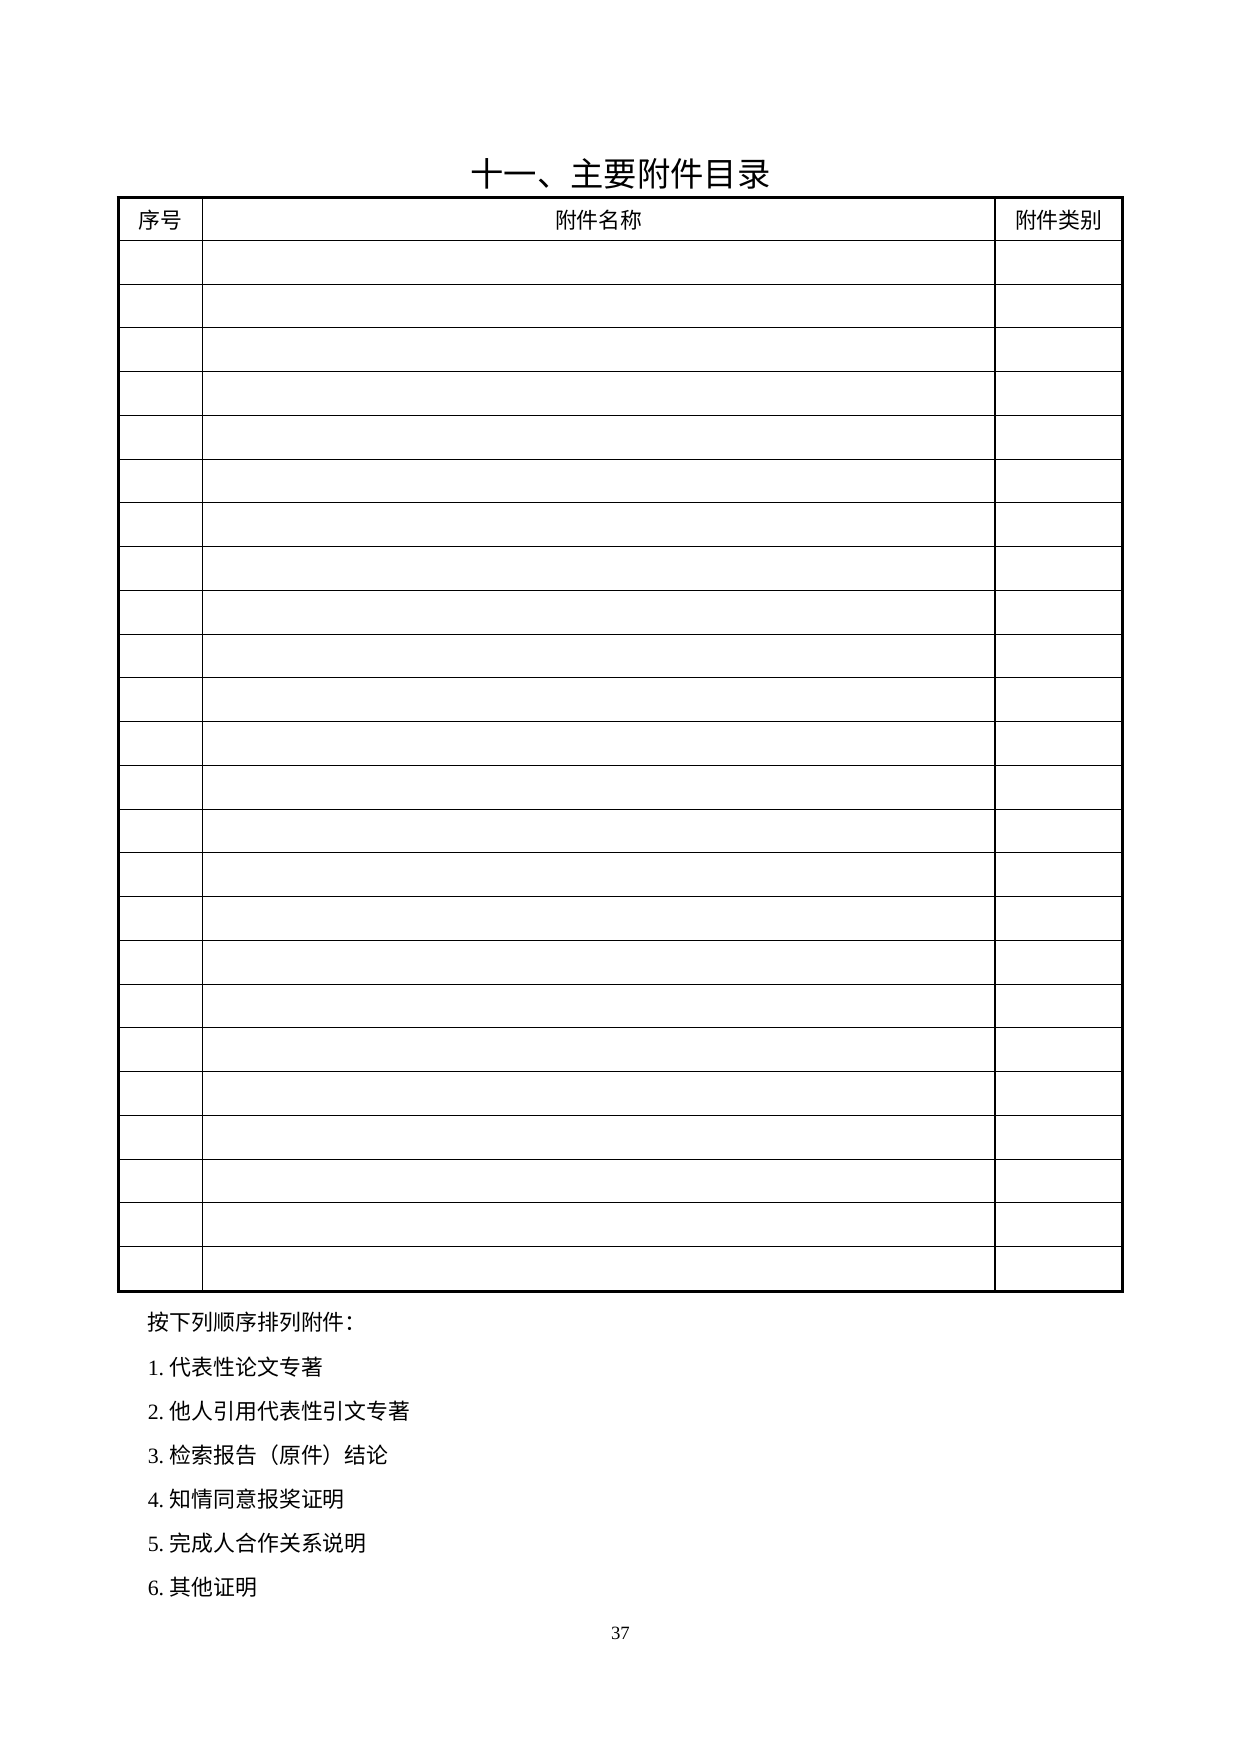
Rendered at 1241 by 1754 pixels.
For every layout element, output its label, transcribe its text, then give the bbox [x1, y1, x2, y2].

table_cell [120, 328, 202, 371]
table_cell [120, 547, 202, 590]
table_cell [996, 503, 1121, 546]
table_cell [996, 897, 1121, 940]
table_cell [996, 1072, 1121, 1115]
table_cell [996, 460, 1121, 502]
table_cell [996, 416, 1121, 458]
table_cell [203, 635, 994, 677]
table_cell [203, 460, 994, 502]
table_cell [120, 897, 202, 940]
table_cell [996, 722, 1121, 765]
table_cell [996, 1116, 1121, 1158]
table_cell [120, 766, 202, 808]
table_cell [996, 241, 1121, 283]
table_cell [120, 460, 202, 502]
text 1. 代表性论文专著 [148, 1349, 1092, 1381]
table_cell [203, 941, 994, 983]
table_cell [120, 1072, 202, 1115]
table_cell [120, 853, 202, 896]
table_cell [120, 1028, 202, 1071]
table_cell [203, 416, 994, 458]
table_cell [203, 547, 994, 590]
table_header 附件类别 [996, 199, 1121, 240]
table_cell [120, 1203, 202, 1246]
table_cell [203, 853, 994, 896]
table_cell [203, 1247, 994, 1290]
table_cell [203, 591, 994, 633]
table_cell [996, 1247, 1121, 1290]
table_cell [203, 241, 994, 283]
text 3. 检索报告（原件）结论 [148, 1438, 1092, 1469]
table_cell [203, 1203, 994, 1246]
table_header 序号 [120, 199, 202, 240]
table_cell [203, 766, 994, 808]
table_cell [996, 547, 1121, 590]
table_cell [203, 328, 994, 371]
table_cell [120, 241, 202, 283]
table_cell [120, 591, 202, 633]
table_cell [203, 1160, 994, 1202]
table_cell [996, 1160, 1121, 1202]
text 4. 知情同意报奖证明 [148, 1482, 1092, 1514]
table_cell [120, 1116, 202, 1158]
table_cell [203, 372, 994, 415]
table_cell [203, 503, 994, 546]
table_cell [120, 372, 202, 415]
table_cell [120, 941, 202, 983]
table_cell [120, 985, 202, 1027]
table_cell [203, 1116, 994, 1158]
table_cell [996, 985, 1121, 1027]
table_cell [996, 766, 1121, 808]
table_cell [120, 285, 202, 327]
table_cell [203, 1028, 994, 1071]
table_cell [120, 678, 202, 721]
text 按下列顺序排列附件： [148, 1305, 1092, 1337]
table_cell [203, 985, 994, 1027]
table_cell [996, 372, 1121, 415]
table_cell [996, 1203, 1121, 1246]
table_cell [120, 503, 202, 546]
table_cell [120, 1160, 202, 1202]
text 2. 他人引用代表性引文专著 [148, 1394, 1092, 1425]
table_cell [203, 810, 994, 852]
table_cell [120, 1247, 202, 1290]
table_cell [996, 285, 1121, 327]
table_cell [996, 635, 1121, 677]
table_cell [203, 1072, 994, 1115]
text 5. 完成人合作关系说明 [148, 1526, 1092, 1558]
table_cell [203, 897, 994, 940]
table_cell [120, 810, 202, 852]
table_cell [120, 416, 202, 458]
table_cell [120, 635, 202, 677]
table_cell [203, 285, 994, 327]
table_cell [996, 941, 1121, 983]
table_cell [120, 722, 202, 765]
table_cell [996, 678, 1121, 721]
table_cell [996, 853, 1121, 896]
table_cell [996, 1028, 1121, 1071]
table_header 附件名称 [203, 199, 994, 240]
table_cell [996, 328, 1121, 371]
table_cell [996, 591, 1121, 633]
table_cell [996, 810, 1121, 852]
text 6. 其他证明 [148, 1570, 1092, 1602]
subtitle 十一、主要附件目录 [148, 148, 1092, 196]
table_cell [203, 678, 994, 721]
table_cell [203, 722, 994, 765]
